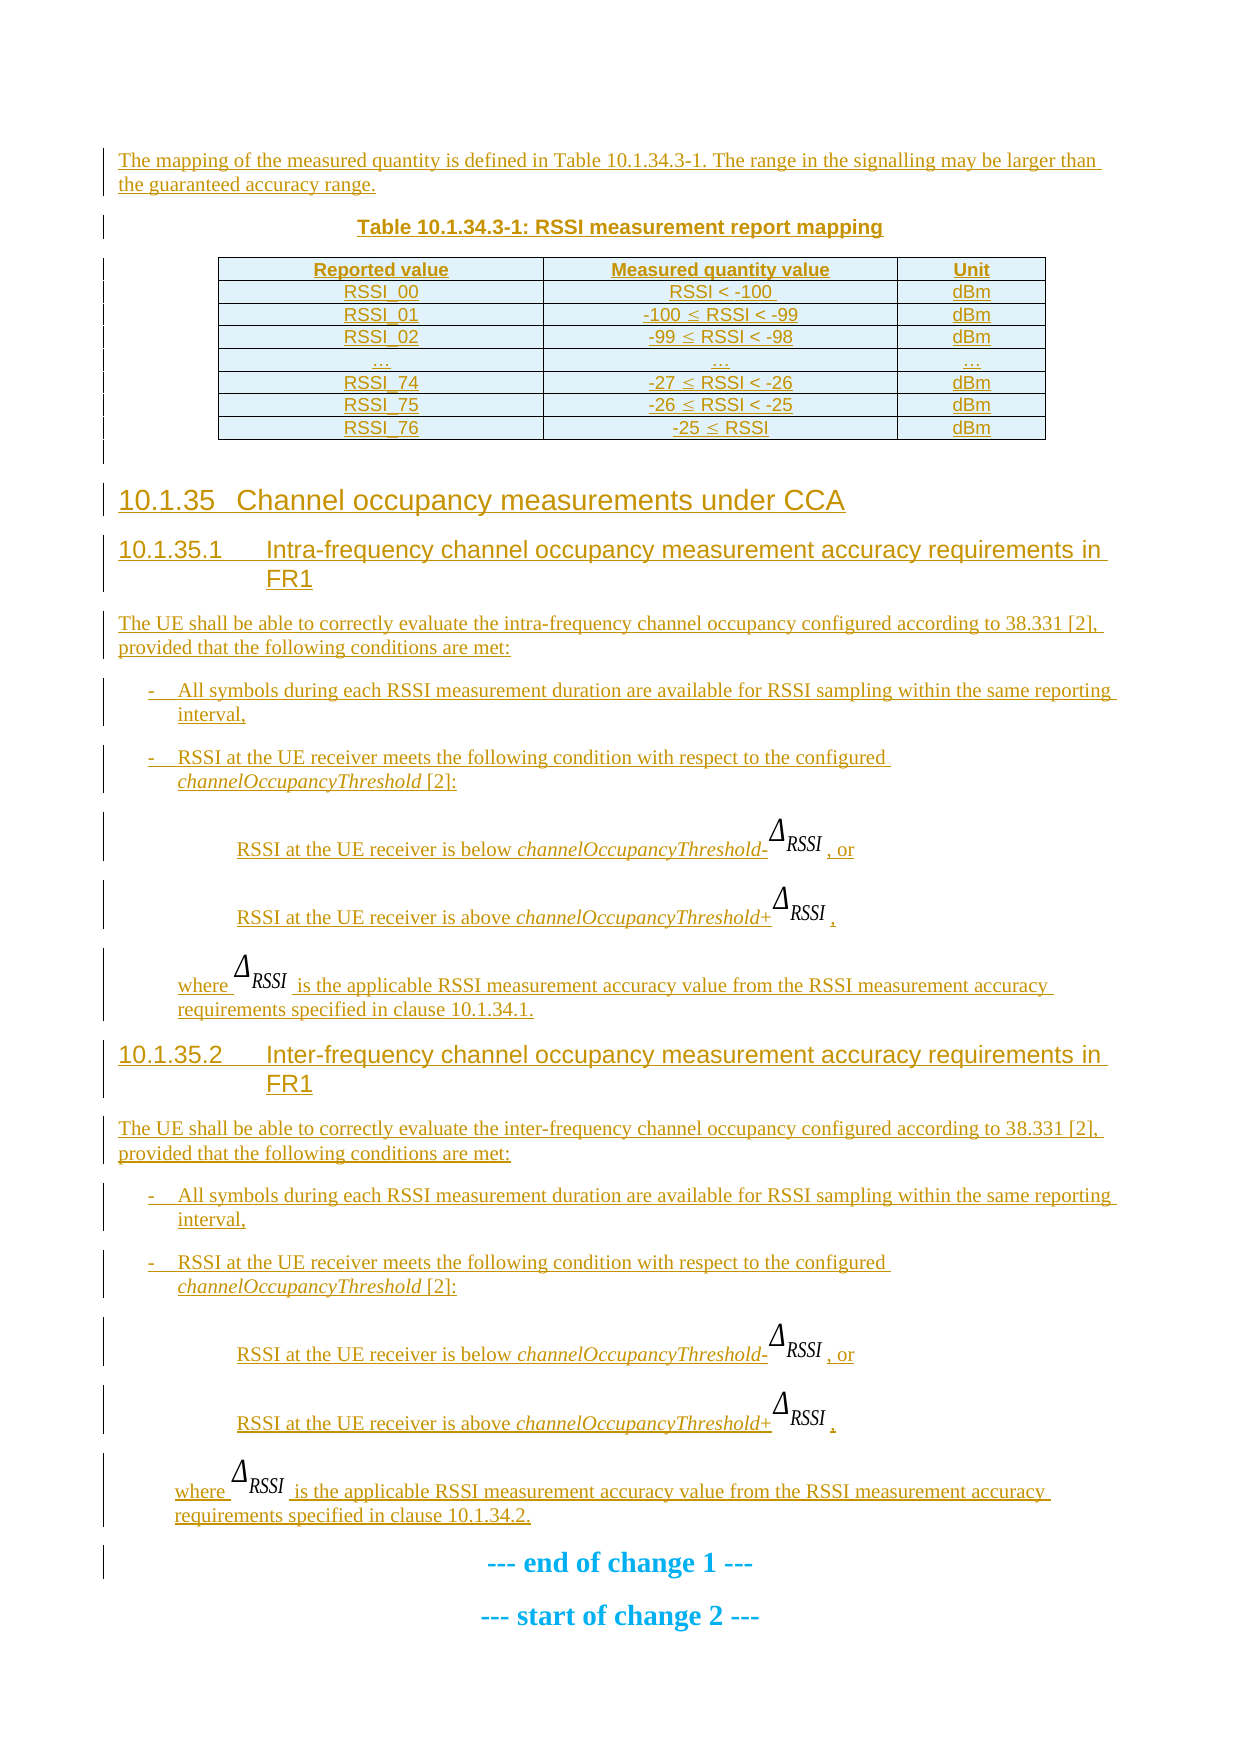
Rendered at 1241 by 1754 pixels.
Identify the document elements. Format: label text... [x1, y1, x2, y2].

text --- start of change 2 --- [118, 1598, 1122, 1631]
text --- end of change 1 --- [118, 1545, 1122, 1579]
